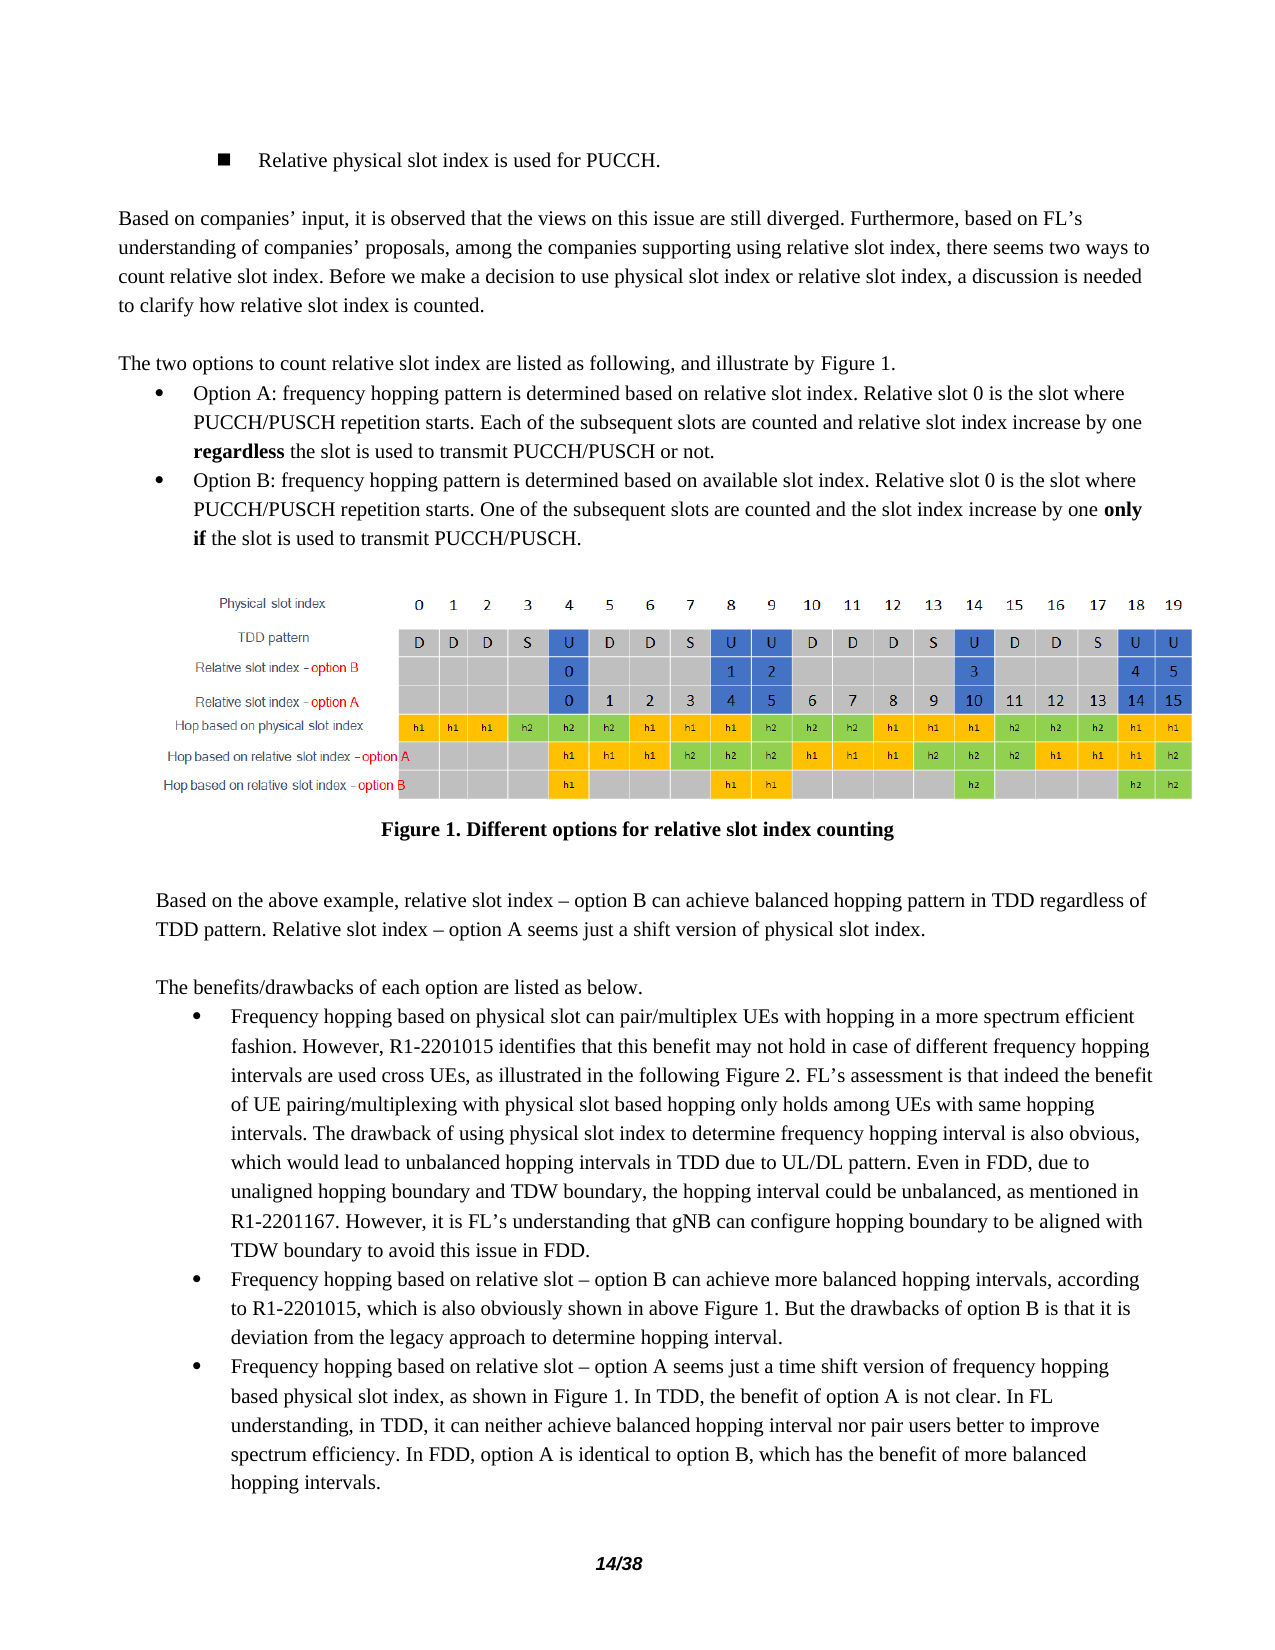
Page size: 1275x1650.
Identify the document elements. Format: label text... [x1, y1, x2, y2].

list Option A: frequency hopping pattern is determined based on relative slot index. Relative slot 0 is the slot where PUCCH/PUSCH repetition starts. Each of the subsequent slots are counted and relative slot index increase by one regardless the slot is used to transmit PUCCH/PUSCH or not. [156, 375, 1157, 463]
text The benefits/drawbacks of each option are listed as below. [156, 970, 1157, 999]
text The two options to count relative slot index are listed as following, and illustrate by Figure 1. [118, 346, 1157, 375]
text Based on the above example, relative slot index – option B can achieve balanced hopping pattern in TDD regardless of TDD pattern. Relative slot index – option A seems just a shift version of physical slot index. [156, 883, 1157, 941]
picture [155, 579, 1194, 800]
list Frequency hopping based on physical slot can pair/multiplex UEs with hopping in a more spectrum efficient fashion. However, R1-2201015 identifies that this benefit may not hold in case of different frequency hopping intervals are used cross UEs, as illustrated in the following Figure 2. FL’s assessment is that indeed the benefit of UE pairing/multiplexing with physical slot based hopping only holds among UEs with same hopping intervals. The drawback of using physical slot index to determine frequency hopping interval is also obvious, which would lead to unbalanced hopping intervals in TDD due to UL/DL pattern. Even in FDD, due to unaligned hopping boundary and TDW boundary, the hopping interval could be unbalanced, as mentioned in R1-2201167. However, it is FL’s understanding that gNB can configure hopping boundary to be aligned with TDW boundary to avoid this issue in FDD. [193, 999, 1157, 1262]
list Option B: frequency hopping pattern is determined based on available slot index. Relative slot 0 is the slot where PUCCH/PUSCH repetition starts. One of the subsequent slots are counted and the slot index increase by one only if the slot is used to transmit PUCCH/PUSCH. [156, 463, 1157, 550]
list Frequency hopping based on relative slot – option B can achieve more balanced hopping intervals, according to R1-2201015, which is also obviously shown in above Figure 1. But the drawbacks of option B is that it is deviation from the legacy approach to determine hopping interval. [193, 1262, 1157, 1349]
text Figure 1. Different options for relative slot index counting [118, 812, 1157, 841]
list Relative physical slot index is used for PUCCH. [216, 148, 1157, 172]
list Frequency hopping based on relative slot – option A seems just a time shift version of frequency hopping based physical slot index, as shown in Figure 1. In TDD, the benefit of option A is not clear. In FL understanding, in TDD, it can neither achieve balanced hopping interval nor pair users better to improve spectrum efficiency. In FDD, option A is identical to option B, which has the benefit of more balanced hopping intervals. [193, 1349, 1157, 1495]
text Based on companies’ input, it is observed that the views on this issue are still diverged. Furthermore, based on FL’s understanding of companies’ proposals, among the companies supporting using relative slot index, there seems two ways to count relative slot index. Before we make a decision to use physical slot index or relative slot index, a discussion is needed to clarify how relative slot index is counted. [118, 200, 1157, 317]
